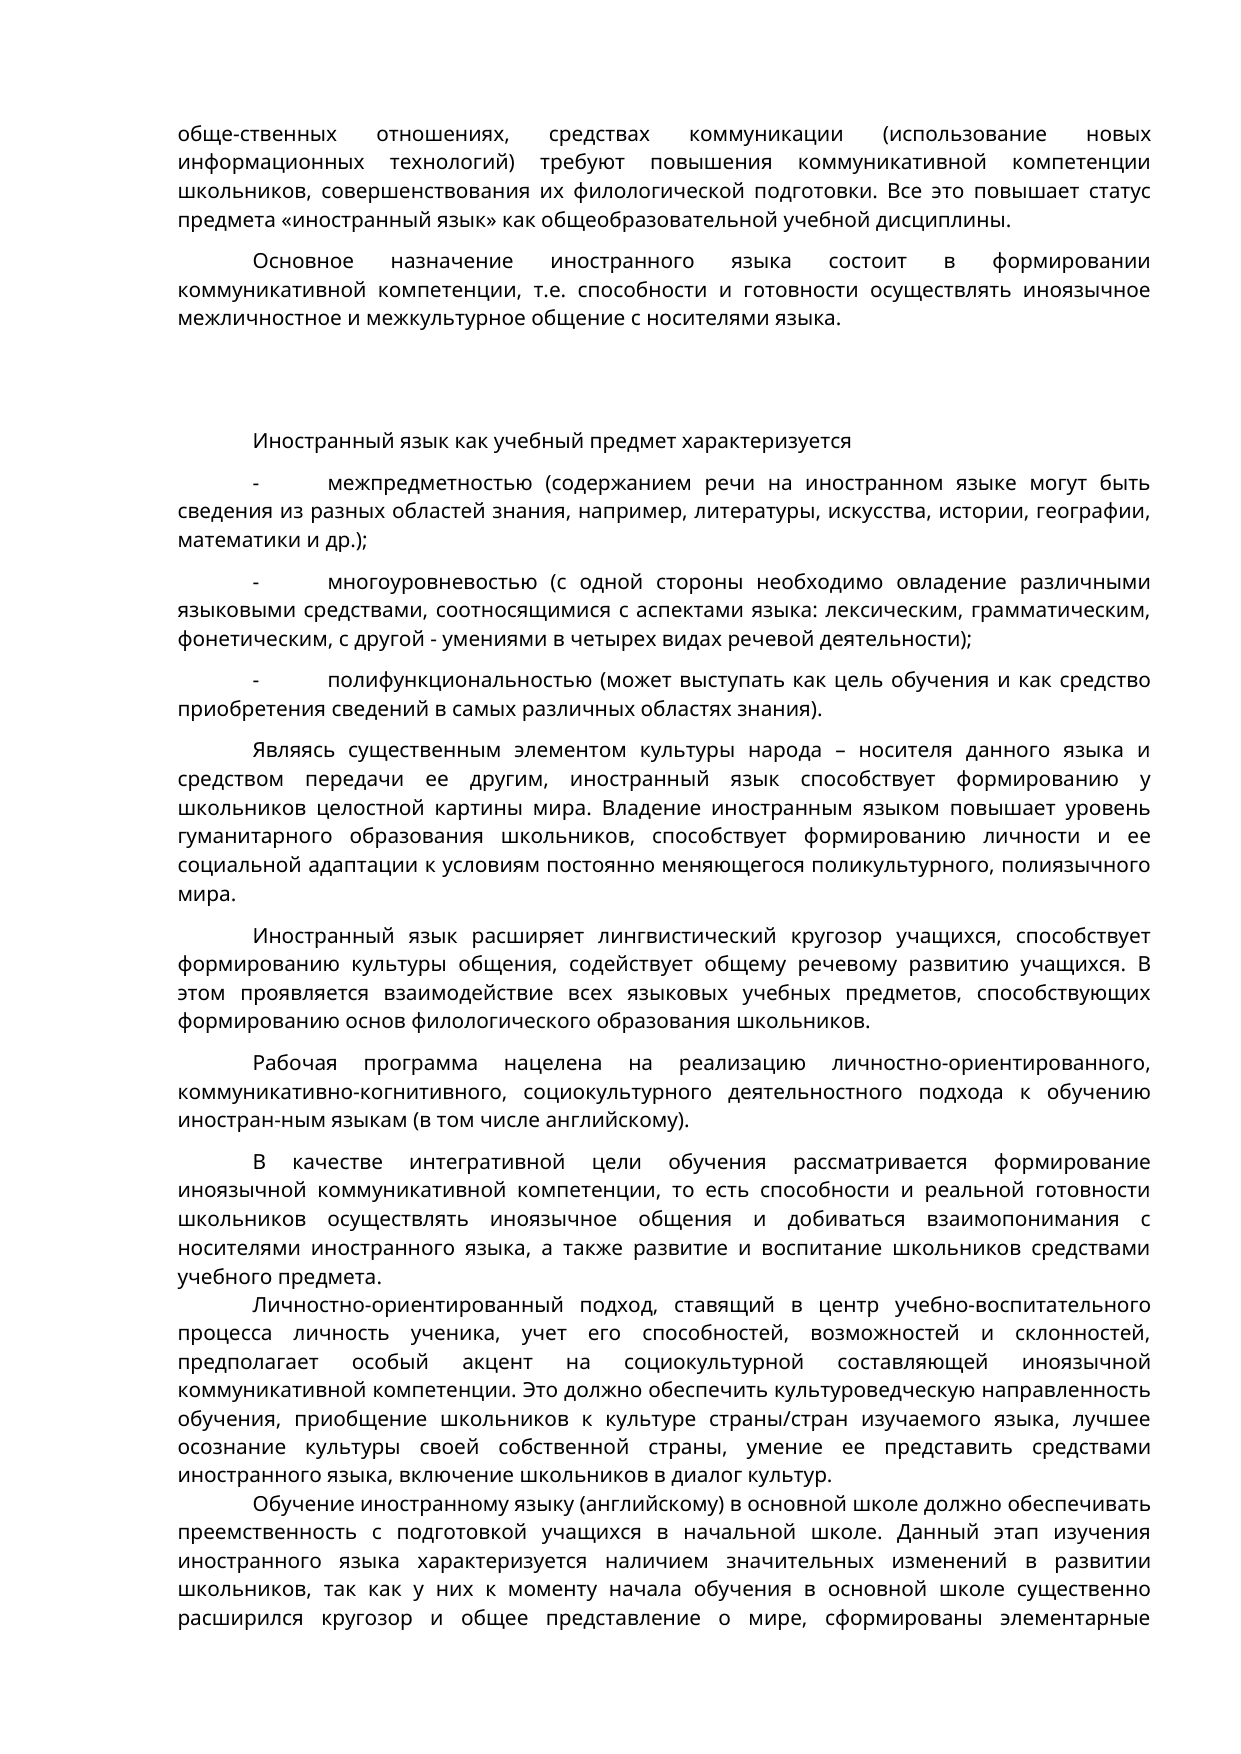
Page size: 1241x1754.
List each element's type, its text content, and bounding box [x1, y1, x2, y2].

text Иностранный язык как учебный предмет характеризуется [177, 426, 1152, 455]
text - межпредметностью (содержанием речи на иностранном языке могут быть сведения из разных областей знания, например, литературы, искусства, истории, географии, математики и др.); [177, 467, 1152, 553]
text Рабочая программа нацелена на реализацию личностно-ориентированного, коммуникативно-когнитивного, социокультурного деятельностного подхода к обучению иностран-ным языкам (в том числе английскому). [177, 1047, 1152, 1134]
text Личностно-ориентированный подход, ставящий в центр учебно-воспитательного процесса личность ученика, учет его способностей, возможностей и склонностей, предполагает особый акцент на социокультурной составляющей иноязычной коммуникативной компетенции. Это должно обеспечить культуроведческую направленность обучения, приобщение школьников к культуре страны/стран изучаемого языка, лучшее осознание культуры своей собственной страны, умение ее представить средствами иностранного языка, включение школьников в диалог культур. [177, 1290, 1152, 1489]
text - многоуровневостью (с одной стороны необходимо овладение различными языковыми средствами, соотносящимися с аспектами языка: лексическим, грамматическим, фонетическим, с другой - умениями в четырех видах речевой деятельности); [177, 566, 1152, 652]
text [177, 1489, 1152, 1631]
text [177, 118, 1152, 233]
text - полифункциональностью (может выступать как цель обучения и как средство приобретения сведений в самых различных областях знания). [177, 664, 1152, 722]
text Иностранный язык расширяет лингвистический кругозор учащихся, способствует формированию культуры общения, содействует общему речевому развитию учащихся. В этом проявляется взаимодействие всех языковых учебных предметов, способствующих формированию основ филологического образования школьников. [177, 920, 1152, 1035]
text Являясь существенным элементом культуры народа – носителя данного языка и средством передачи ее другим, иностранный язык способствует формированию у школьников целостной картины мира. Владение иностранным языком повышает уровень гуманитарного образования школьников, способствует формированию личности и ее социальной адаптации к условиям постоянно меняющегося поликультурного, полиязычного мира. [177, 735, 1152, 907]
text В качестве интегративной цели обучения рассматривается формирование иноязычной коммуникативной компетенции, то есть способности и реальной готовности школьников осуществлять иноязычное общения и добиваться взаимопонимания с носителями иностранного языка, а также развитие и воспитание школьников средствами учебного предмета. [177, 1146, 1152, 1290]
text Основное назначение иностранного языка состоит в формировании коммуникативной компетенции, т.е. способности и готовности осуществлять иноязычное межличностное и межкультурное общение с носителями языка. [177, 245, 1152, 332]
